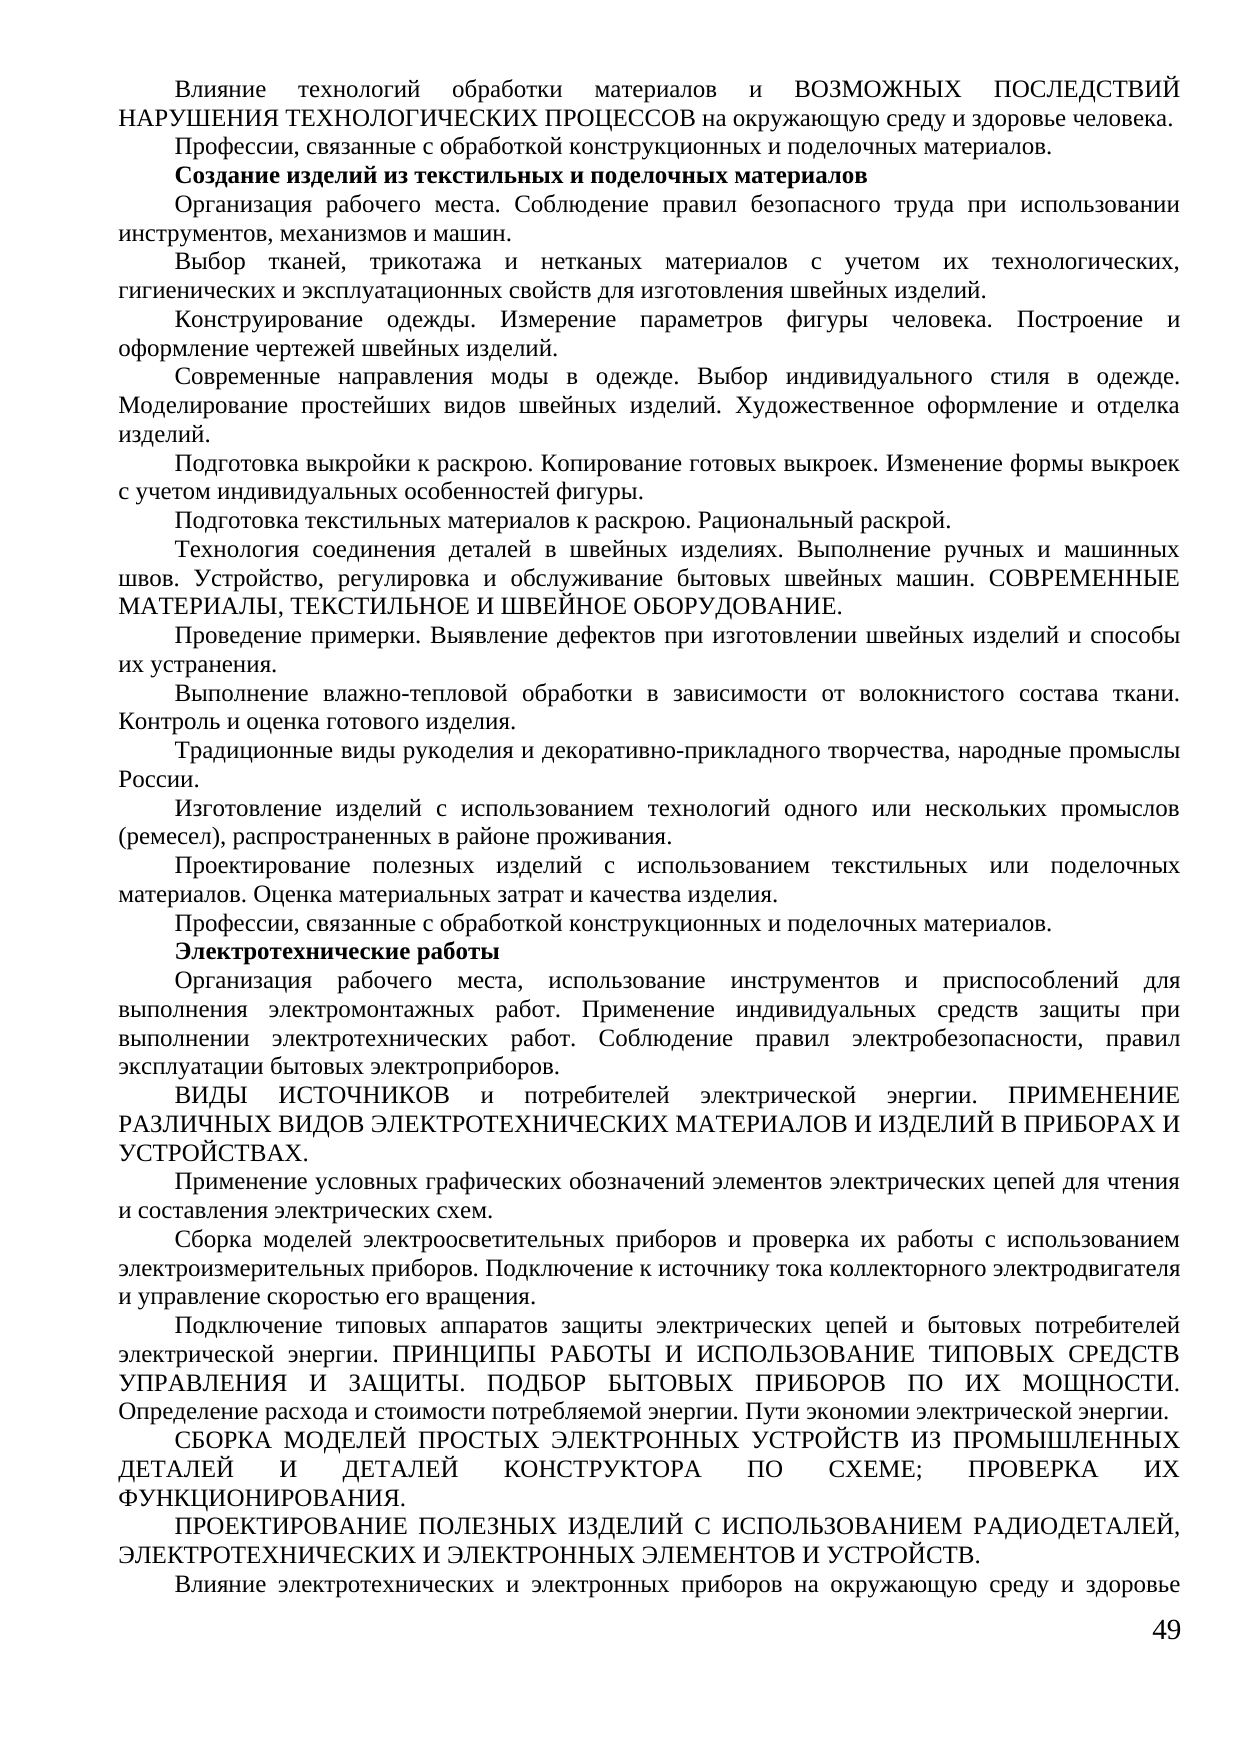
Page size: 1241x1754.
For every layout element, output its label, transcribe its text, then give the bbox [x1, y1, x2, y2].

text Выполнение влажно-тепловой обработки в зависимости от волокнистого состава ткани. Контроль и оценка готового изделия. [118, 678, 1181, 735]
text Влияние технологий обработки материалов и ВОЗМОЖНЫХ ПОСЛЕДСТВИЙ НАРУШЕНИЯ ТЕХНОЛОГИЧЕСКИХ ПРОЦЕССОВ на окружающую среду и здоровье человека. [118, 74, 1181, 131]
text Изготовление изделий с использованием технологий одного или нескольких промыслов (ремесел), распространенных в районе проживания. [118, 793, 1181, 850]
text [118, 1569, 1181, 1598]
text Традиционные виды рукоделия и декоративно-прикладного творчества, народные промыслы России. [118, 735, 1181, 793]
text Подготовка выкройки к раскрою. Копирование готовых выкроек. Изменение формы выкроек с учетом индивидуальных особенностей фигуры. [118, 448, 1181, 505]
text Сборка моделей электроосветительных приборов и проверка их работы с использованием электроизмерительных приборов. Подключение к источнику тока коллекторного электродвигателя и управление скоростью его вращения. [118, 1224, 1181, 1310]
text Подготовка текстильных материалов к раскрою. Рациональный раскрой. [118, 505, 1181, 534]
text Технология соединения деталей в швейных изделиях. Выполнение ручных и машинных швов. Устройство, регулировка и обслуживание бытовых швейных машин. СОВРЕМЕННЫЕ МАТЕРИАЛЫ, ТЕКСТИЛЬНОЕ И ШВЕЙНОЕ ОБОРУДОВАНИЕ. [118, 534, 1181, 620]
text Профессии, связанные с обработкой конструкционных и поделочных материалов. [118, 131, 1181, 160]
text Применение условных графических обозначений элементов электрических цепей для чтения и составления электрических схем. [118, 1166, 1181, 1224]
text Подключение типовых аппаратов защиты электрических цепей и бытовых потребителей электрической энергии. ПРИНЦИПЫ РАБОТЫ И ИСПОЛЬЗОВАНИЕ ТИПОВЫХ СРЕДСТВ УПРАВЛЕНИЯ И ЗАЩИТЫ. ПОДБОР БЫТОВЫХ ПРИБОРОВ ПО ИХ МОЩНОСТИ. Определение расхода и стоимости потребляемой энергии. Пути экономии электрической энергии. [118, 1310, 1181, 1425]
text Проектирование полезных изделий с использованием текстильных или поделочных материалов. Оценка материальных затрат и качества изделия. [118, 850, 1181, 908]
text Создание изделий из текстильных и поделочных материалов [118, 160, 1181, 189]
text Профессии, связанные с обработкой конструкционных и поделочных материалов. [118, 908, 1181, 936]
text Организация рабочего места, использование инструментов и приспособлений для выполнения электромонтажных работ. Применение индивидуальных средств защиты при выполнении электротехнических работ. Соблюдение правил электробезопасности, правил эксплуатации бытовых электроприборов. [118, 965, 1181, 1080]
text Выбор тканей, трикотажа и нетканых материалов с учетом их технологических, гигиенических и эксплуатационных свойств для изготовления швейных изделий. [118, 246, 1181, 304]
text Конструирование одежды. Измерение параметров фигуры человека. Построение и оформление чертежей швейных изделий. [118, 304, 1181, 361]
text ВИДЫ ИСТОЧНИКОВ и потребителей электрической энергии. ПРИМЕНЕНИЕ РАЗЛИЧНЫХ ВИДОВ ЭЛЕКТРОТЕХНИЧЕСКИХ МАТЕРИАЛОВ И ИЗДЕЛИЙ В ПРИБОРАХ И УСТРОЙСТВАХ. [118, 1080, 1181, 1166]
text Современные направления моды в одежде. Выбор индивидуального стиля в одежде. Моделирование простейших видов швейных изделий. Художественное оформление и отделка изделий. [118, 361, 1181, 448]
text Проведение примерки. Выявление дефектов при изготовлении швейных изделий и способы их устранения. [118, 620, 1181, 678]
text СБОРКА МОДЕЛЕЙ ПРОСТЫХ ЭЛЕКТРОННЫХ УСТРОЙСТВ ИЗ ПРОМЫШЛЕННЫХ ДЕТАЛЕЙ И ДЕТАЛЕЙ КОНСТРУКТОРА ПО СХЕМЕ; ПРОВЕРКА ИХ ФУНКЦИОНИРОВАНИЯ. [118, 1425, 1181, 1511]
text Электротехнические работы [118, 936, 1181, 965]
text ПРОЕКТИРОВАНИЕ ПОЛЕЗНЫХ ИЗДЕЛИЙ С ИСПОЛЬЗОВАНИЕМ РАДИОДЕТАЛЕЙ, ЭЛЕКТРОТЕХНИЧЕСКИХ И ЭЛЕКТРОННЫХ ЭЛЕМЕНТОВ И УСТРОЙСТВ. [118, 1511, 1181, 1569]
text Организация рабочего места. Соблюдение правил безопасного труда при использовании инструментов, механизмов и машин. [118, 189, 1181, 246]
